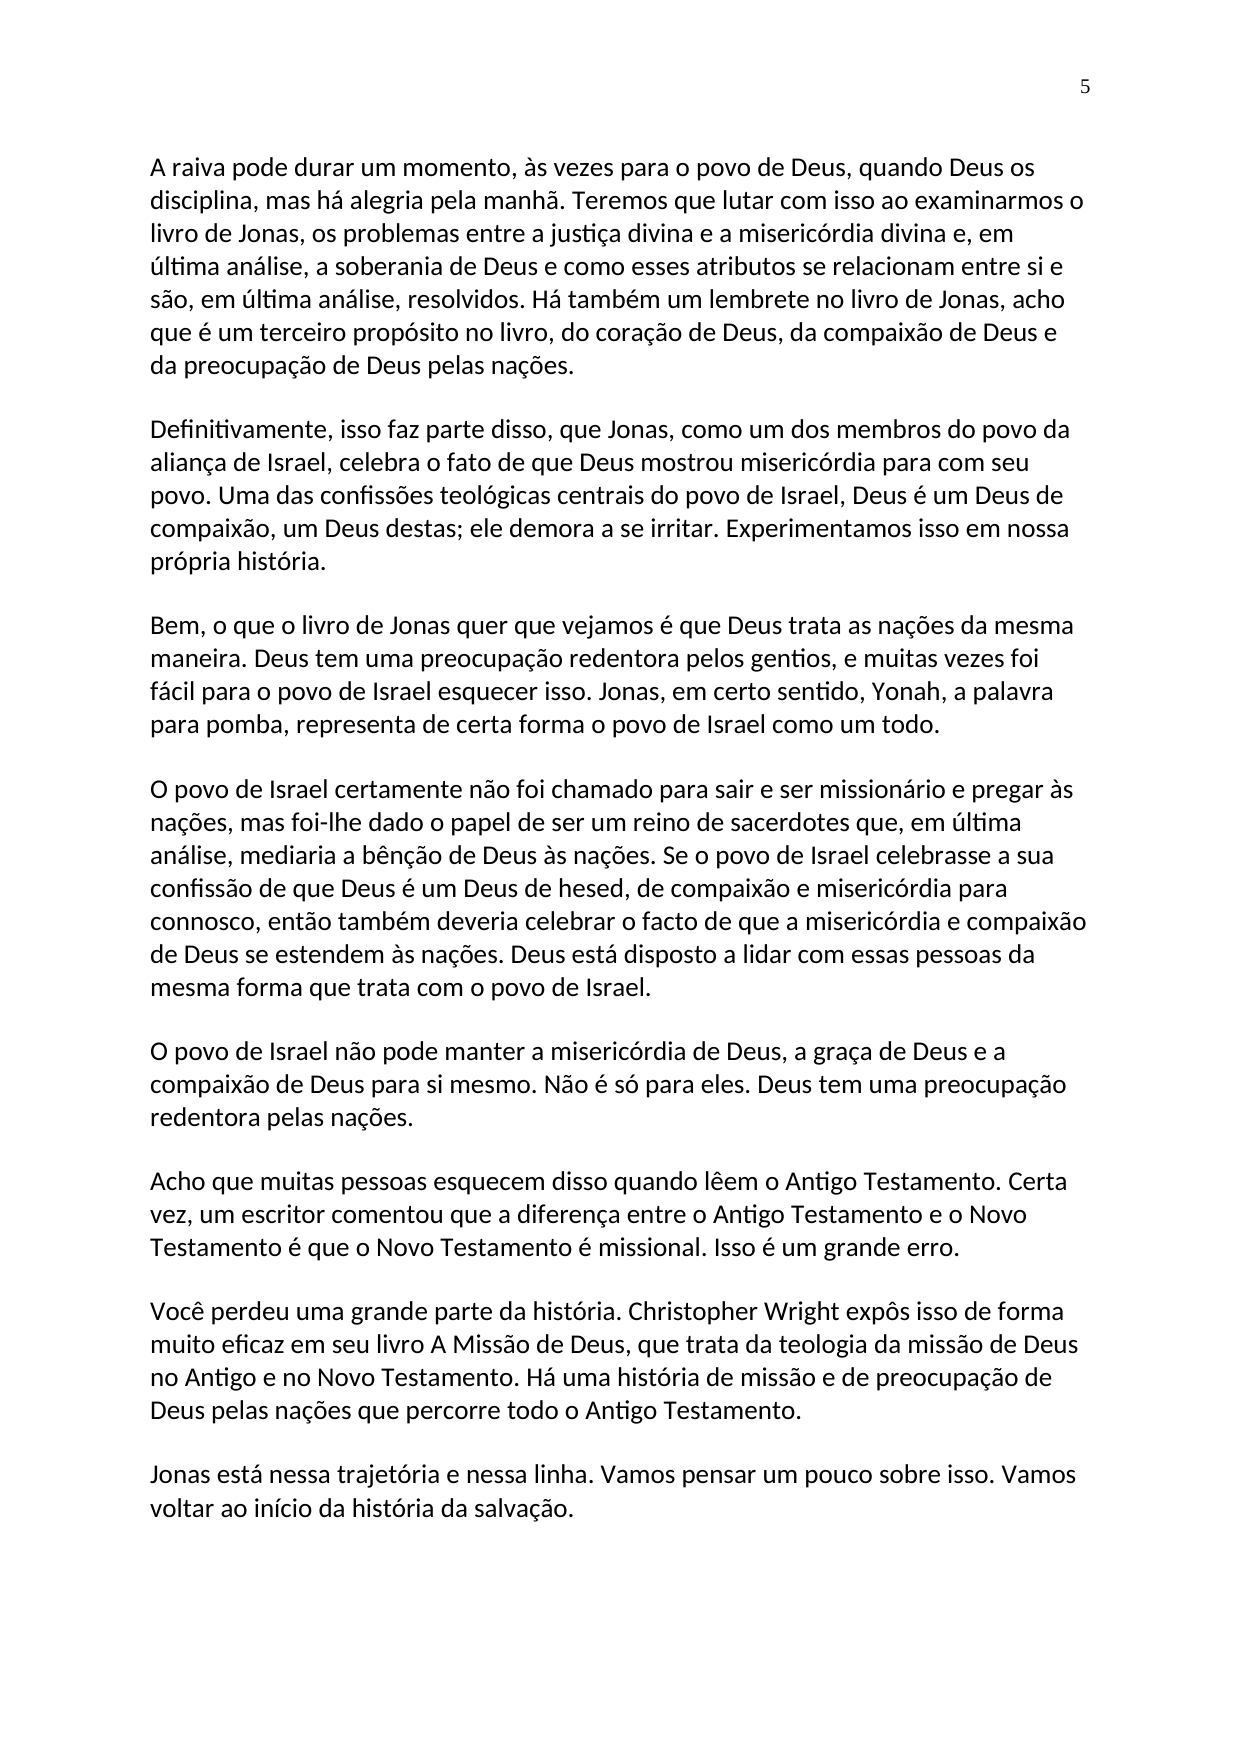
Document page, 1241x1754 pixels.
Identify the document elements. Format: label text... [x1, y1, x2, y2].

text A raiva pode durar um momento, às vezes para o povo de Deus, quando Deus os disciplina, mas há alegria pela manhã. Teremos que lutar com isso ao examinarmos o livro de Jonas, os problemas entre a justiça divina e a misericórdia divina e, em última análise, a soberania de Deus e como esses atributos se relacionam entre si e são, em última análise, resolvidos. Há também um lembrete no livro de Jonas, acho que é um terceiro propósito no livro, do coração de Deus, da compaixão de Deus e da preocupação de Deus pelas nações. [150, 150, 1090, 381]
text Você perdeu uma grande parte da história. Christopher Wright expôs isso de forma muito eficaz em seu livro A Missão de Deus, que trata da teologia da missão de Deus no Antigo e no Novo Testamento. Há uma história de missão e de preocupação de Deus pelas nações que percorre todo o Antigo Testamento. [150, 1294, 1090, 1427]
text Acho que muitas pessoas esquecem disso quando lêem o Antigo Testamento. Certa vez, um escritor comentou que a diferença entre o Antigo Testamento e o Novo Testamento é que o Novo Testamento é missional. Isso é um grande erro. [150, 1164, 1090, 1263]
text Definitivamente, isso faz parte disso, que Jonas, como um dos membros do povo da aliança de Israel, celebra o fato de que Deus mostrou misericórdia para com seu povo. Uma das confissões teológicas centrais do povo de Israel, Deus é um Deus de compaixão, um Deus destas; ele demora a se irritar. Experimentamos isso em nossa própria história. [150, 412, 1090, 577]
text Bem, o que o livro de Jonas quer que vejamos é que Deus trata as nações da mesma maneira. Deus tem uma preocupação redentora pelos gentios, e muitas vezes foi fácil para o povo de Israel esquecer isso. Jonas, em certo sentido, Yonah, a palavra para pomba, representa de certa forma o povo de Israel como um todo. [150, 608, 1090, 741]
text Jonas está nessa trajetória e nessa linha. Vamos pensar um pouco sobre isso. Vamos voltar ao início da história da salvação. [150, 1458, 1090, 1524]
text O povo de Israel certamente não foi chamado para sair e ser missionário e pregar às nações, mas foi-lhe dado o papel de ser um reino de sacerdotes que, em última análise, mediaria a bênção de Deus às nações. Se o povo de Israel celebrasse a sua confissão de que Deus é um Deus de hesed, de compaixão e misericórdia para connosco, então também deveria celebrar o facto de que a misericórdia e compaixão de Deus se estendem às nações. Deus está disposto a lidar com essas pessoas da mesma forma que trata com o povo de Israel. [150, 772, 1090, 1003]
text O povo de Israel não pode manter a misericórdia de Deus, a graça de Deus e a compaixão de Deus para si mesmo. Não é só para eles. Deus tem uma preocupação redentora pelas nações. [150, 1034, 1090, 1133]
